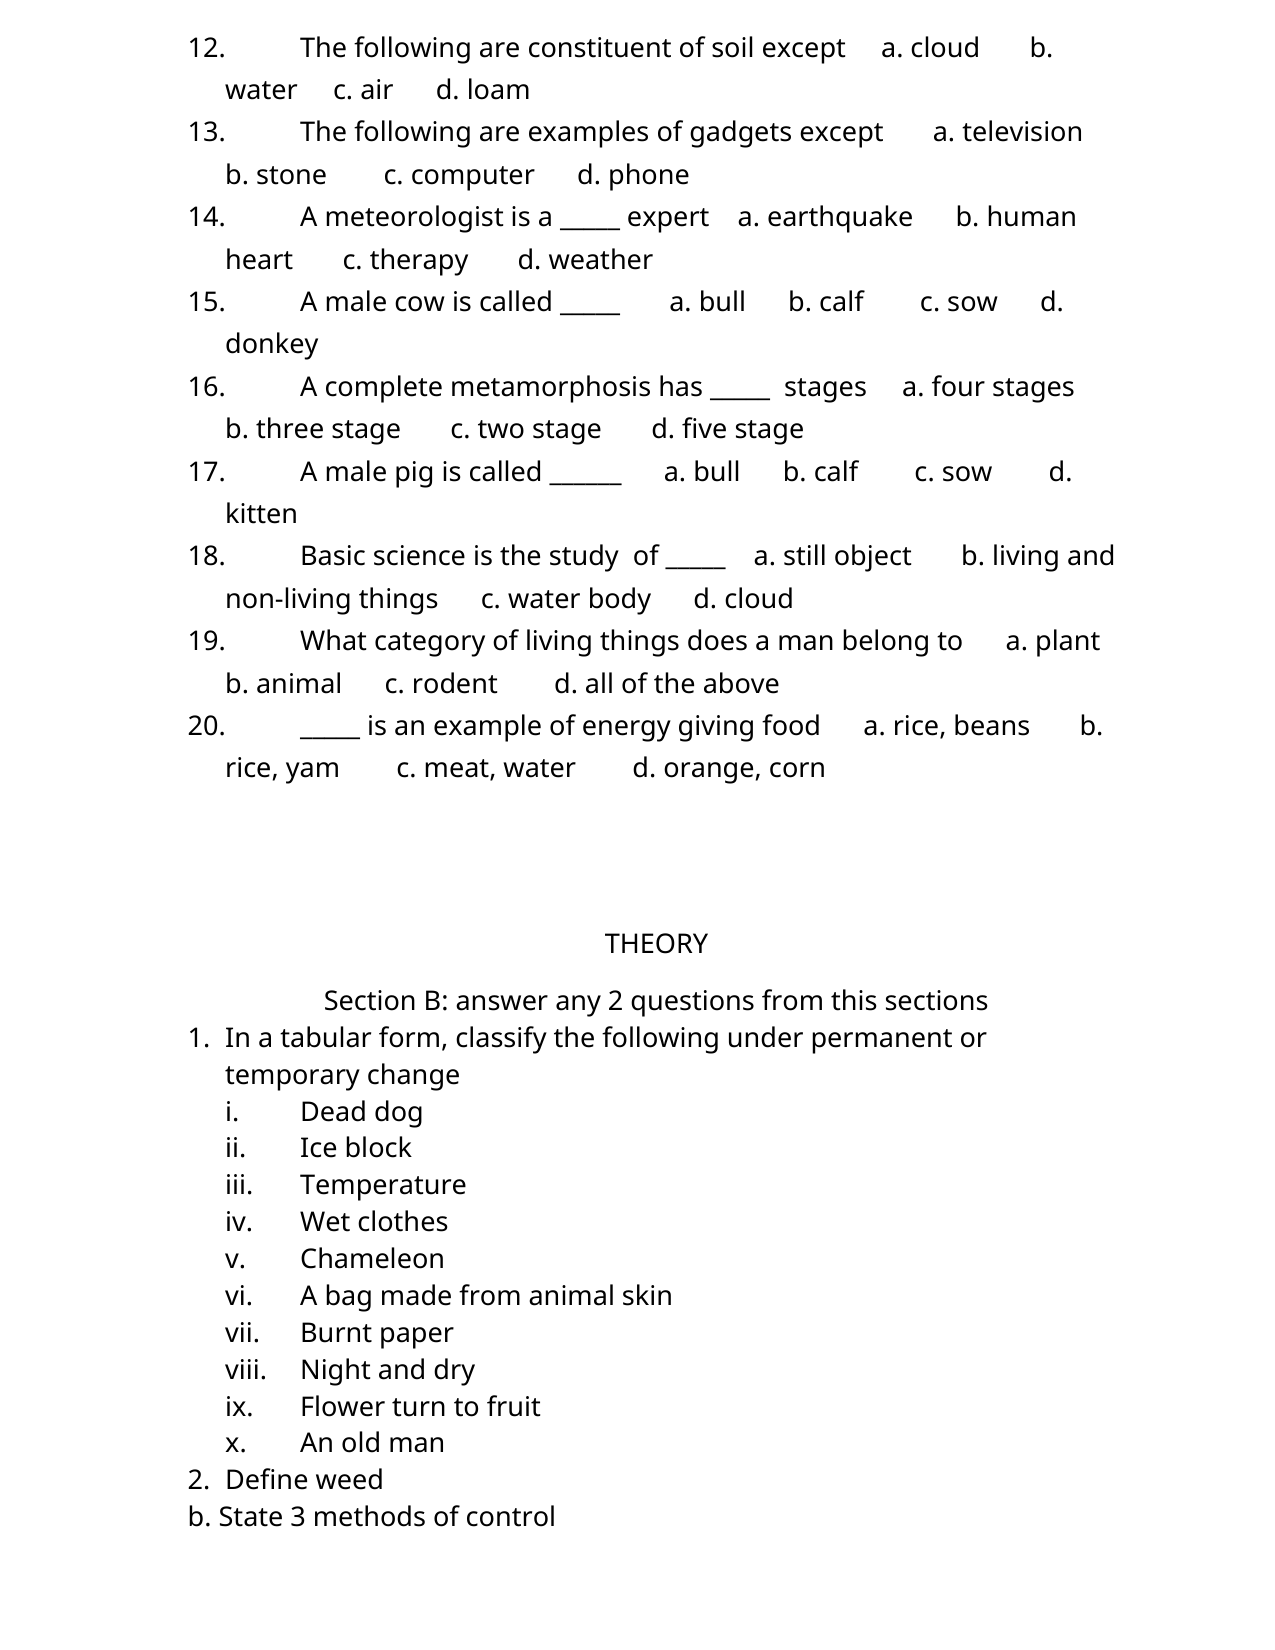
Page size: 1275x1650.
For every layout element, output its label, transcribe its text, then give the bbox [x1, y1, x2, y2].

list What category of living things does a man belong to a. plant b. animal c. rodent d. all of the above [187, 622, 1125, 701]
list Ice block [225, 1129, 1125, 1166]
list Flower turn to fruit [225, 1387, 1125, 1424]
list Chameleon [225, 1239, 1125, 1276]
list Temperature [225, 1166, 1125, 1203]
text THEORY [187, 925, 1125, 962]
list The following are constituent of soil except a. cloud b. water c. air d. loam [187, 28, 1125, 107]
list A male cow is called _____ a. bull b. calf c. sow d. donkey [187, 282, 1125, 362]
text b. State 3 methods of control [187, 1498, 1125, 1534]
list Define weed [187, 1461, 1125, 1498]
list A male pig is called ______ a. bull b. calf c. sow d. kitten [187, 452, 1125, 531]
list An old man [225, 1424, 1125, 1461]
list In a tabular form, classify the following under permanent or temporary change [187, 1018, 1125, 1092]
list _____ is an example of energy giving food a. rice, beans b. rice, yam c. meat, water d. orange, corn [187, 706, 1125, 786]
list A meteorologist is a _____ expert a. earthquake b. human heart c. therapy d. weather [187, 198, 1125, 277]
list A bag made from animal skin [225, 1276, 1125, 1313]
list The following are examples of gadgets except a. television b. stone c. computer d. phone [187, 113, 1125, 192]
list Night and dry [225, 1350, 1125, 1387]
list Dead dog [225, 1092, 1125, 1129]
text Section B: answer any 2 questions from this sections [187, 981, 1125, 1018]
list Wet clothes [225, 1203, 1125, 1239]
list Burnt paper [225, 1313, 1125, 1350]
list Basic science is the study of _____ a. still object b. living and non-living things c. water body d. cloud [187, 537, 1125, 616]
list A complete metamorphosis has _____ stages a. four stages b. three stage c. two stage d. five stage [187, 367, 1125, 447]
